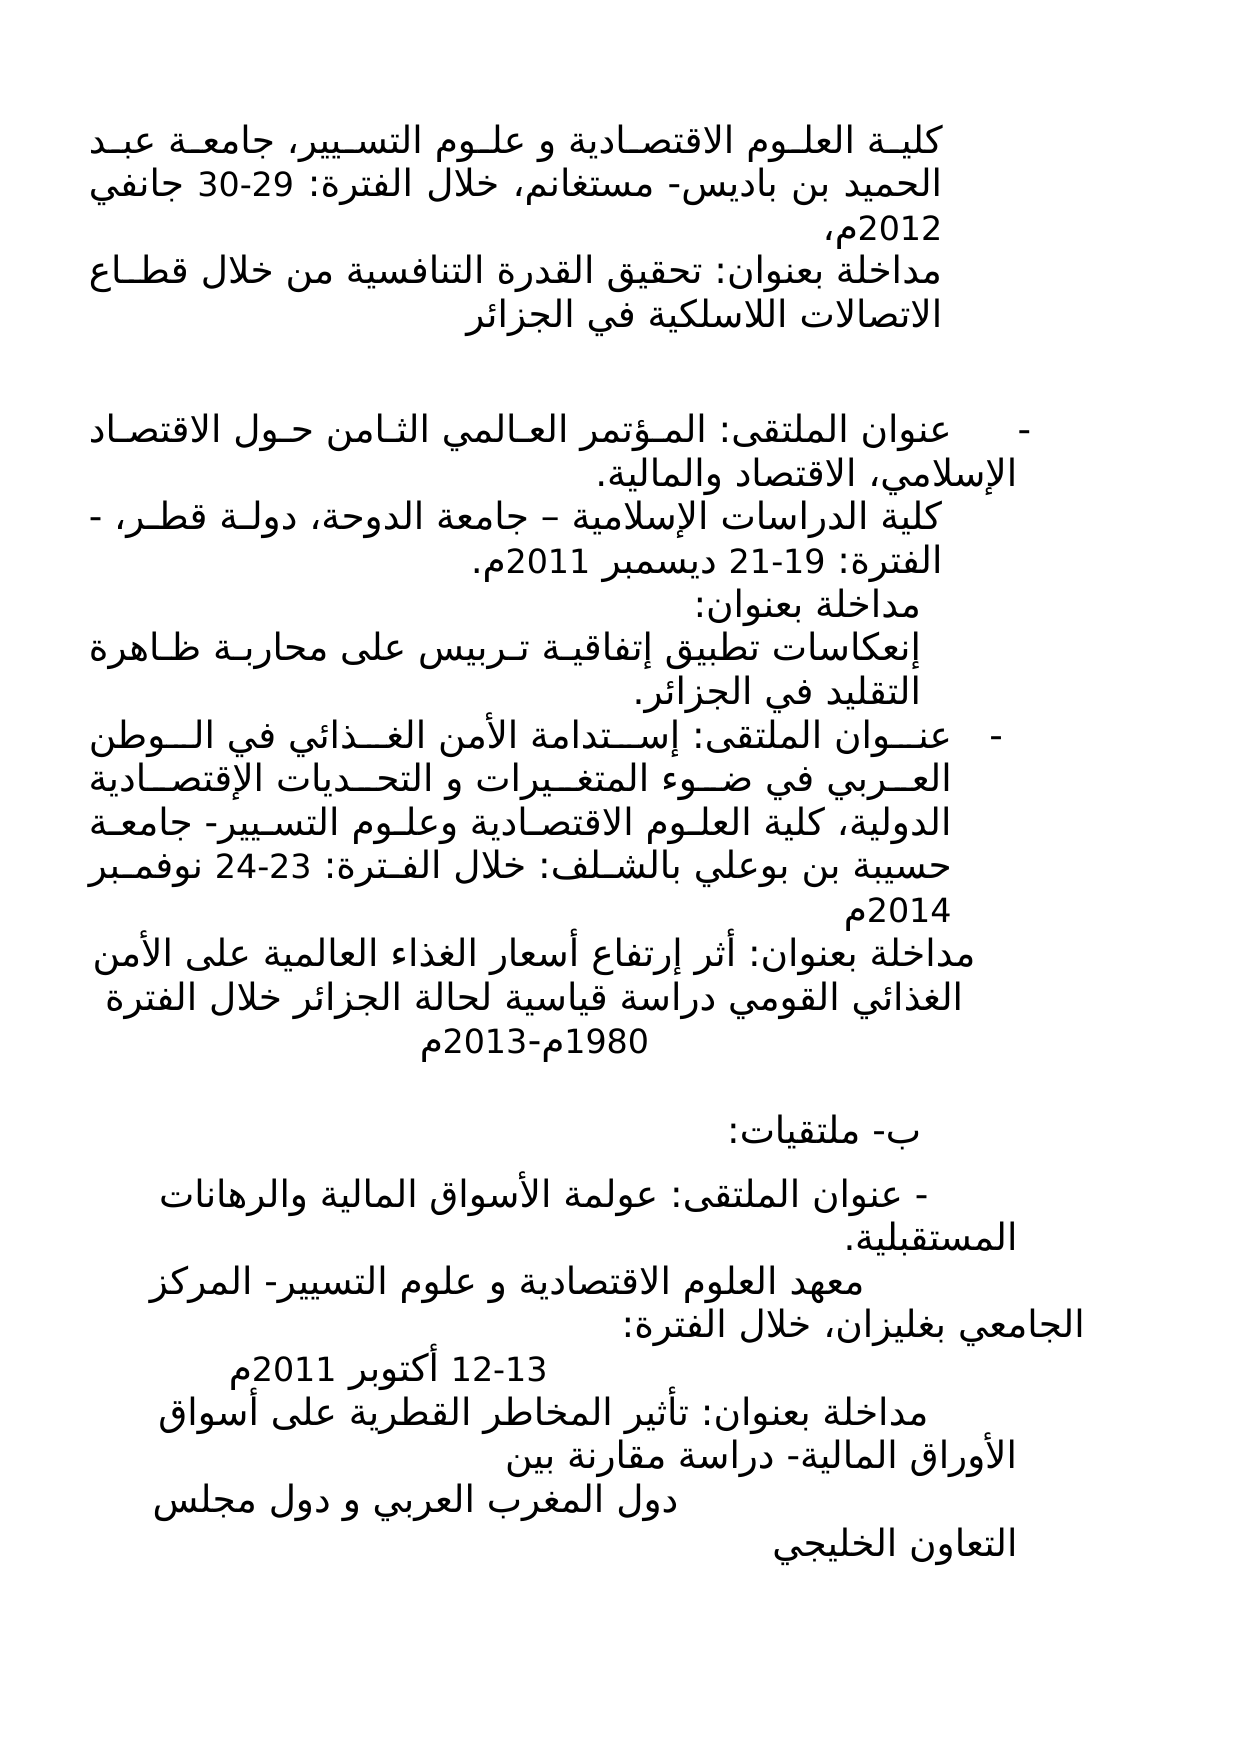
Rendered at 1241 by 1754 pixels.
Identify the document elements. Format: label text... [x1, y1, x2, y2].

text مداخلة بعنوان: تأثير المخاطر القطرية على أسواق الأوراق المالية- دراسة مقارنة بين [89, 1390, 1018, 1478]
list ب- ملتقيات: [89, 1108, 921, 1152]
list عنوان الملتقى: إستدامة الأمن الغذائي في الوطن العربي في ضوء المتغيرات و التحديات الإقتصادية الدولية، كلية العلوم الاقتصادية وعلوم التسيير- جامعة حسيبة بن بوعلي بالشلف: خلال الفترة: 23-24 نوفمبر 2014م [89, 713, 989, 931]
text دول المغرب العربي و دول مجلس التعاون الخليجي [89, 1478, 1018, 1565]
list كلية الدراسات الإسلامية – جامعة الدوحة، دولة قطر، -الفترة: 19-21 ديسمبر 2011م. [89, 495, 943, 582]
text - عنوان الملتقى: عولمة الأسواق المالية والرهانات المستقبلية. [89, 1172, 1018, 1259]
list مداخلة بعنوان: أثر إرتفاع أسعار الغذاء العالمية على الأمن الغذائي القومي دراسة قياسية لحالة الجزائر خلال الفترة 1980م-2013م [89, 931, 980, 1062]
list عنوان الملتقى: المؤتمر العالمي الثامن حول الاقتصاد الإسلامي، الاقتصاد والمالية. [89, 408, 1018, 495]
text 12-13 أكتوبر 2011م [89, 1347, 1018, 1390]
list مداخلة بعنوان: [89, 582, 921, 626]
list مداخلة بعنوان: تحقيق القدرة التنافسية من خلال قطاع الاتصالات اللاسلكية في الجزائر [89, 249, 943, 336]
list كلية العلوم الاقتصادية و علوم التسيير، جامعة عبد الحميد بن باديس- مستغانم، خلال الفترة: 29-30 جانفي 2012م، [89, 118, 943, 249]
list إنعكاسات تطبيق إتفاقية تربيس على محاربة ظاهرة التقليد في الجزائر. [89, 626, 921, 713]
text معهد العلوم الاقتصادية و علوم التسيير- المركز الجامعي بغليزان، خلال الفترة: [89, 1259, 1085, 1347]
